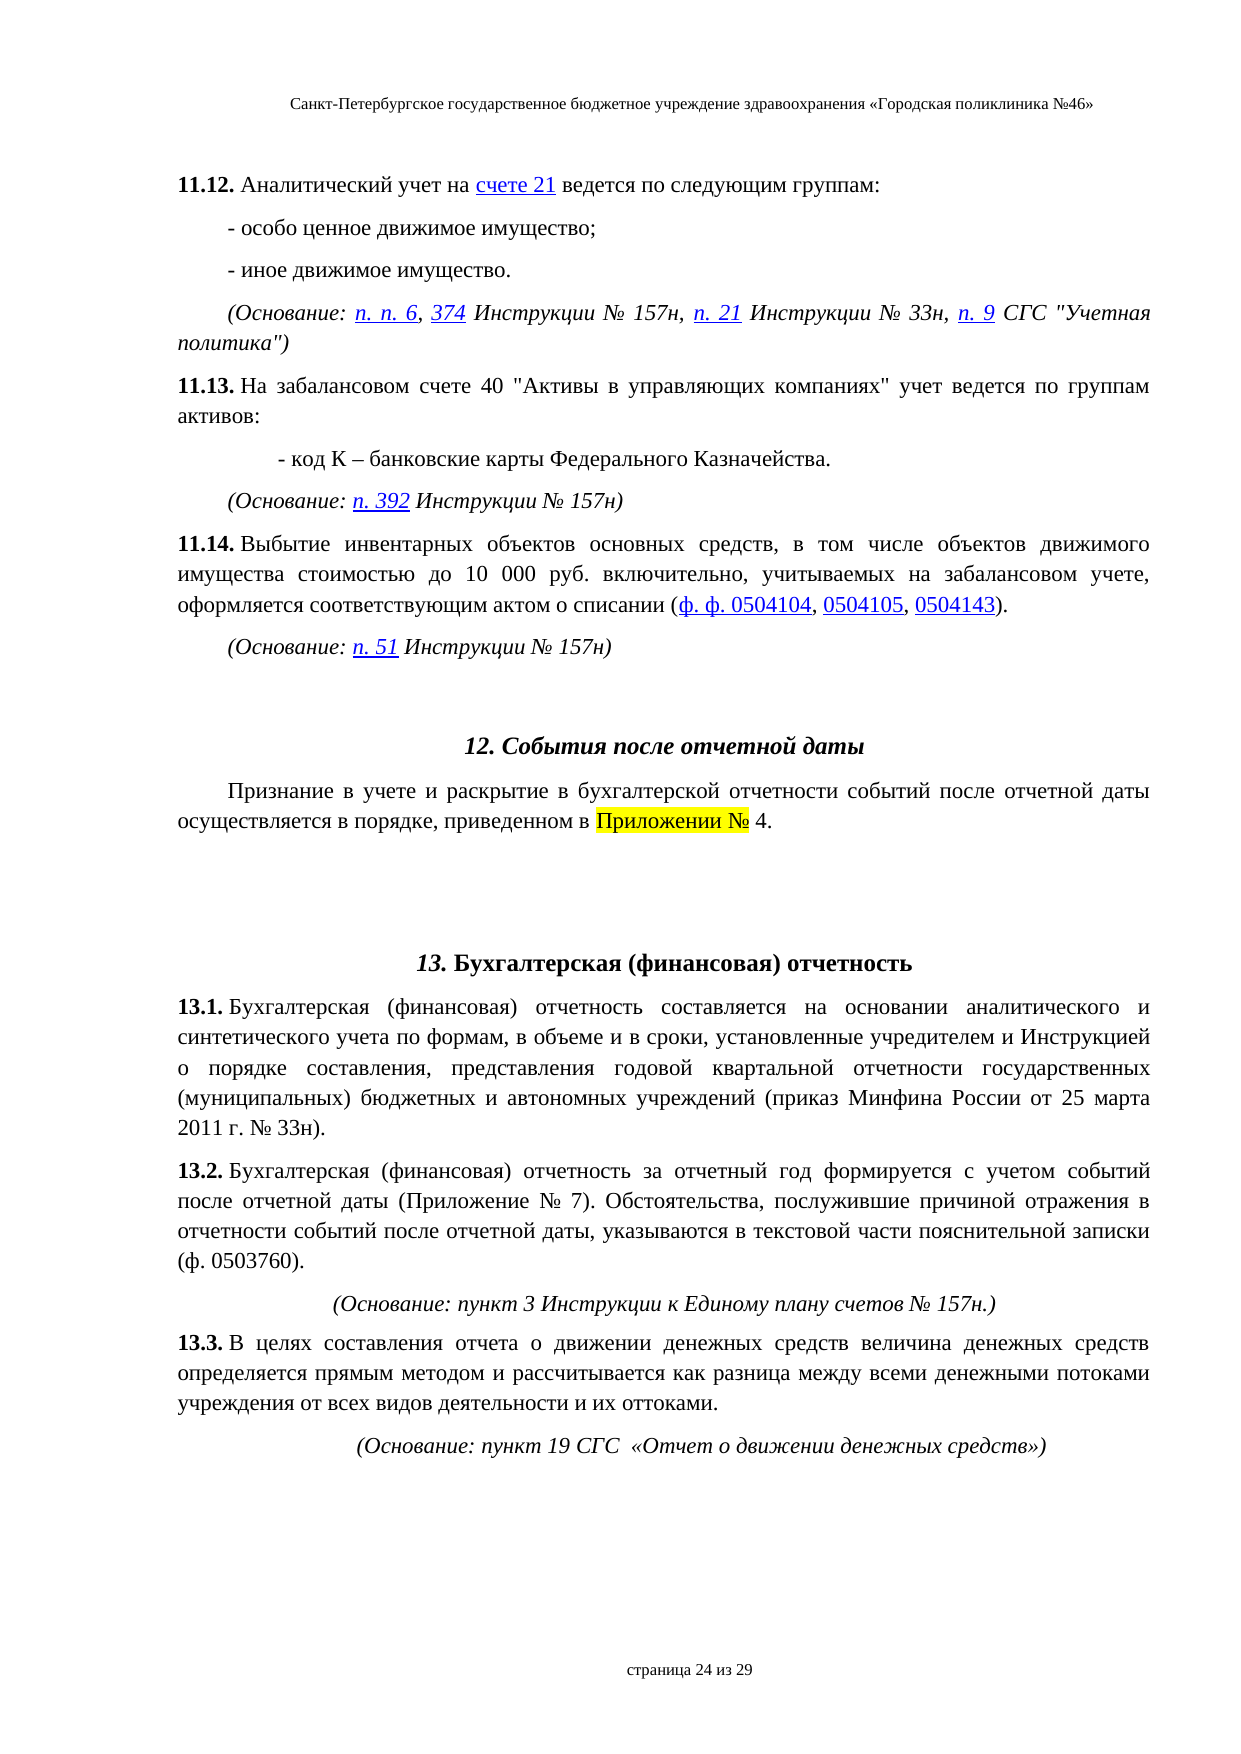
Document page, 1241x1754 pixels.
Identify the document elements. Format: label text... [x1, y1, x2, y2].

text - иное движимое имущество. [177, 256, 1152, 283]
subtitle Бухгалтерская (финансовая) отчетность за отчетный год формируется с учетом событий после отчетной даты (Приложение № 7). Обстоятельства, послужившие причиной отражения в отчетности событий после отчетной даты, указываются в текстовой части пояснительной записки (ф. 0503760). [177, 1157, 1152, 1274]
list код К – банковские карты Федерального Казначейства. [227, 445, 1152, 471]
text Признание в учете и раскрытие в бухгалтерской отчетности событий после отчетной даты осуществляется в порядке, приведенном в Приложении № 4. [177, 777, 1152, 833]
text (Основание: пункт 19 СГС «Отчет о движении денежных средств») [252, 1432, 1152, 1458]
subtitle Выбытие инвентарных объектов основных средств, в том числе объектов движимого имущества стоимостью до 10 000 руб. включительно, учитываемых на забалансовом учете, оформляется соответствующим актом о списании (ф. ф. 0504104, 0504105, 0504143). [177, 530, 1152, 617]
text (Основание: пункт 3 Инструкции к Единому плану счетов № 157н.) [177, 1290, 1152, 1316]
subtitle Аналитический учет на счете 21 ведется по следующим группам: [177, 171, 1152, 197]
text (Основание: п. 392 Инструкции № 157н) [177, 487, 1152, 514]
subtitle На забалансовом счете 40 "Активы в управляющих компаниях" учет ведется по группам активов: [177, 372, 1152, 428]
subtitle События после отчетной даты [177, 731, 1152, 760]
subtitle В целях составления отчета о движении денежных средств величина денежных средств определяется прямым методом и рассчитывается как разница между всеми денежными потоками учреждения от всех видов деятельности и их оттоками. [177, 1329, 1152, 1416]
text (Основание: п. п. 6, 374 Инструкции № 157н, п. 21 Инструкции № 33н, п. 9 СГС "Учетная политика") [177, 299, 1152, 356]
text (Основание: п. 51 Инструкции № 157н) [177, 633, 1152, 660]
subtitle Бухгалтерская (финансовая) отчетность составляется на основании аналитического и синтетического учета по формам, в объеме и в сроки, установленные учредителем и Инструкцией о порядке составления, представления годовой квартальной отчетности государственных (муниципальных) бюджетных и автономных учреждений (приказ Минфина России от 25 марта . № 33н). [177, 993, 1152, 1140]
subtitle Бухгалтерская (финансовая) отчетность [177, 948, 1152, 976]
text - особо ценное движимое имущество; [177, 213, 1152, 240]
